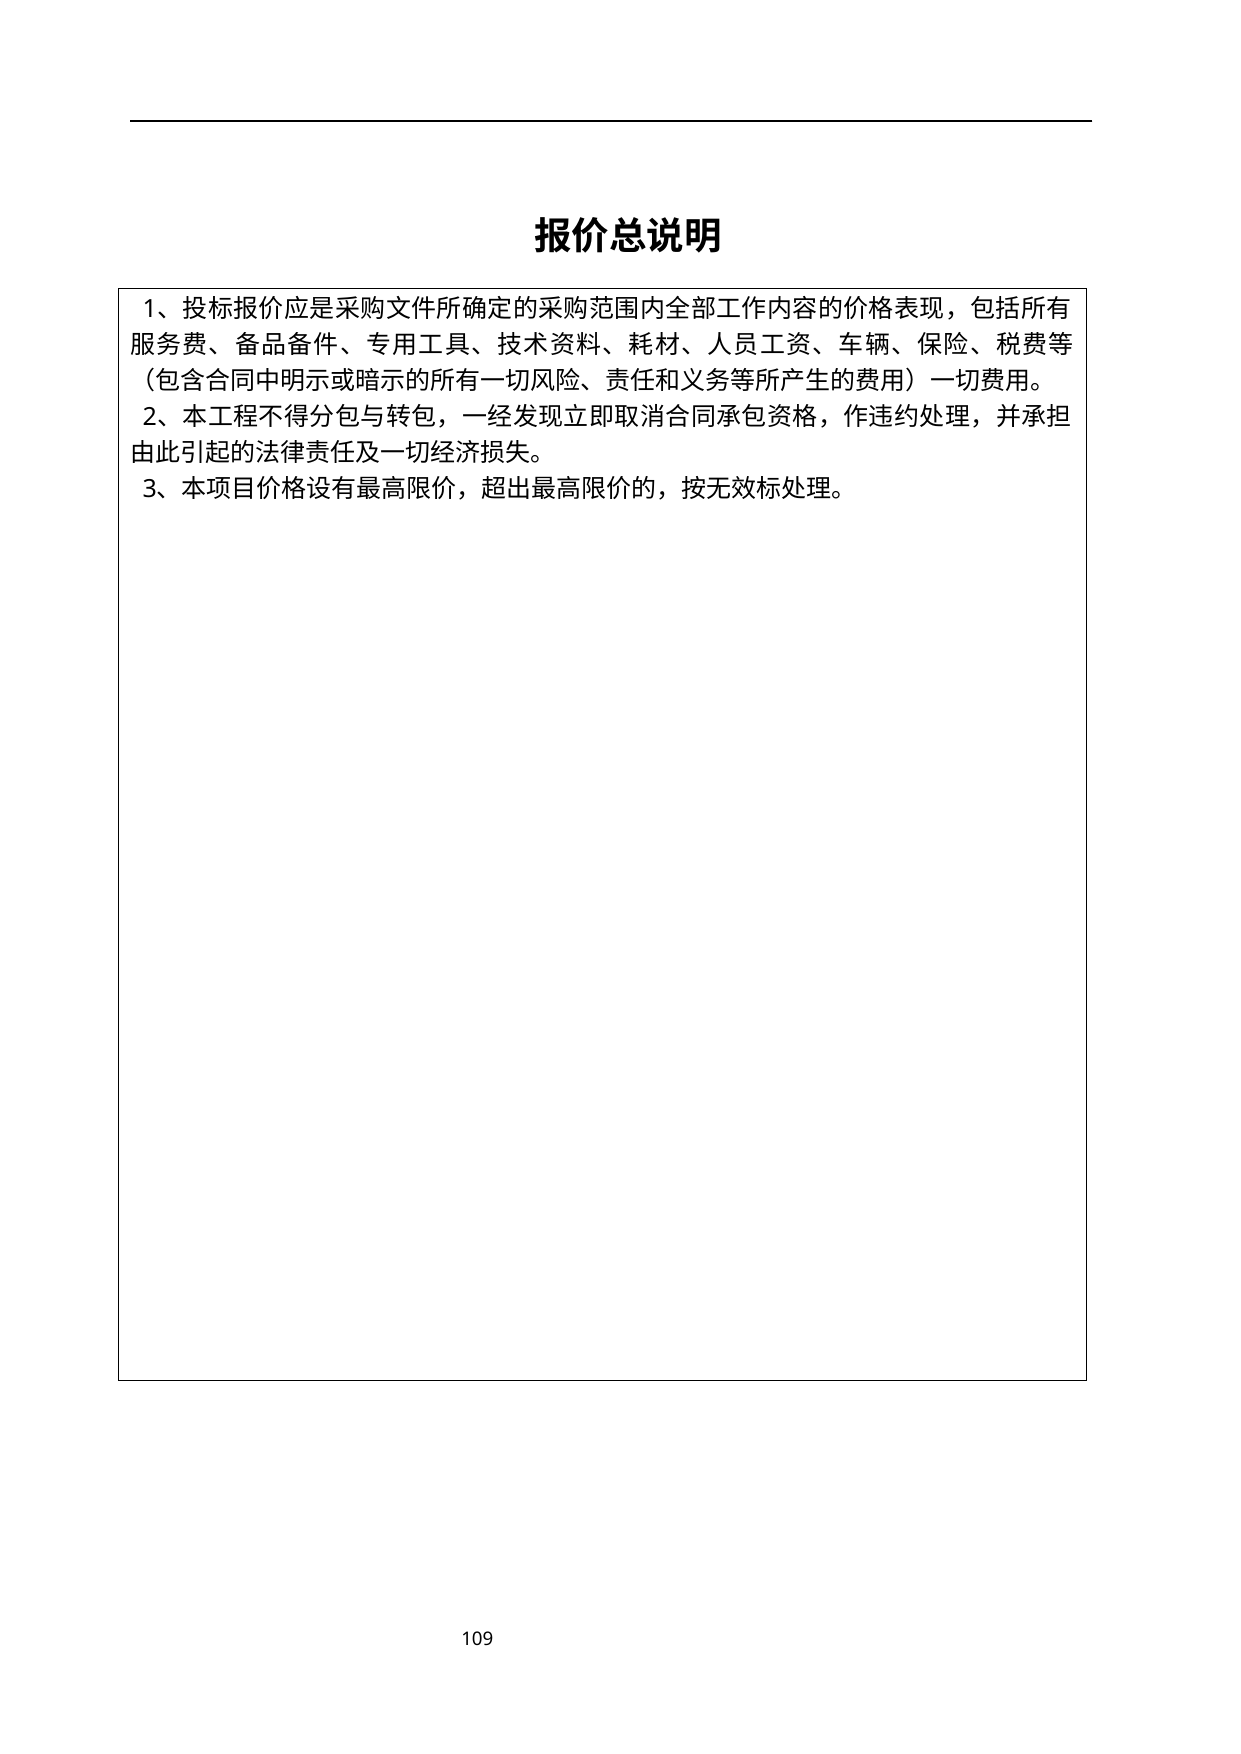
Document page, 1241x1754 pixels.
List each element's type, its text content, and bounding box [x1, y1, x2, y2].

text 报价总说明 [130, 209, 1092, 259]
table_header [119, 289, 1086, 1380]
